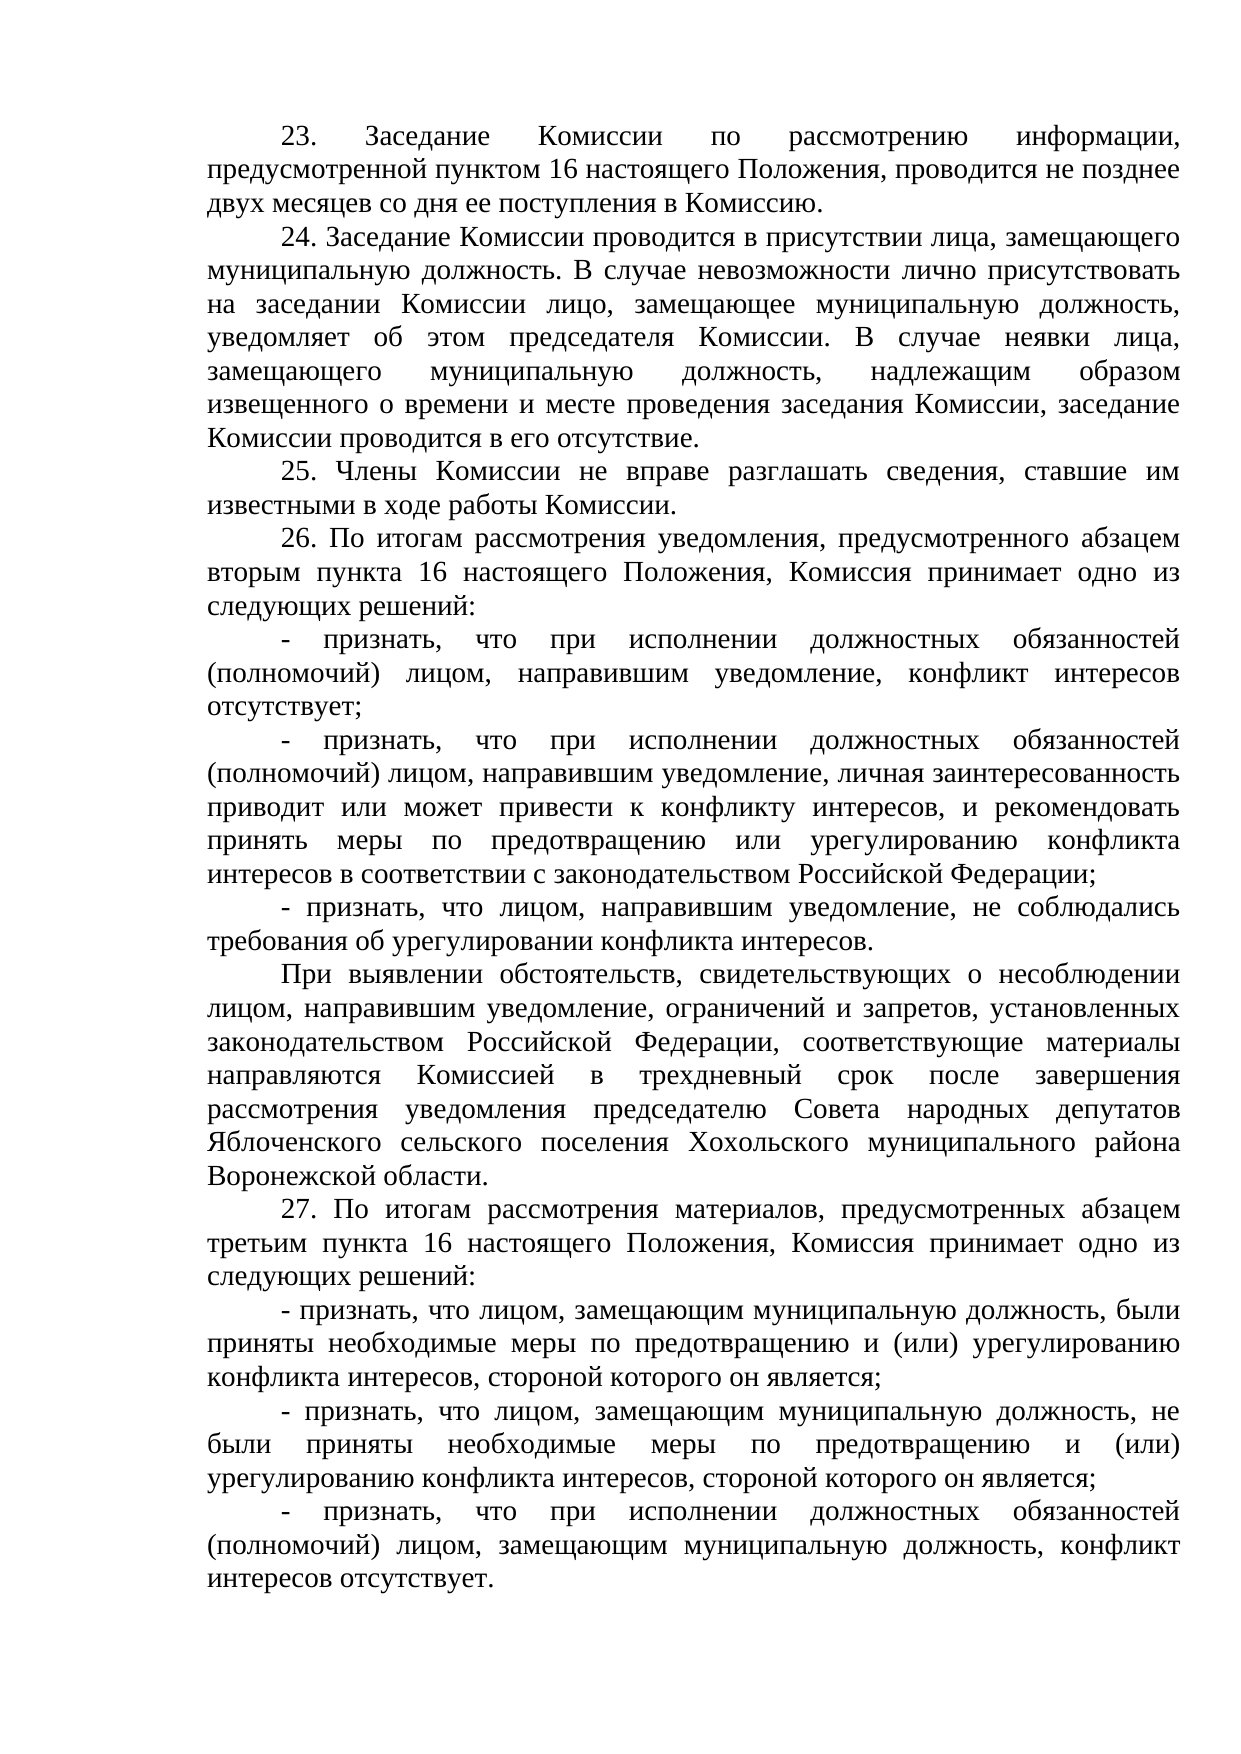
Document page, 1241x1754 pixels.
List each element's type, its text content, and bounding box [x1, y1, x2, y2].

text 24. Заседание Комиссии проводится в присутствии лица, замещающего муниципальную должность. В случае невозможности лично присутствовать на заседании Комиссии лицо, замещающее муниципальную должность, уведомляет об этом председателя Комиссии. В случае неявки лица, замещающего муниципальную должность, надлежащим образом извещенного о времени и месте проведения заседания Комиссии, заседание Комиссии проводится в его отсутствие. [207, 219, 1181, 453]
text - признать, что лицом, замещающим муниципальную должность, не были приняты необходимые меры по предотвращению и (или) урегулированию конфликта интересов, стороной которого он является; [207, 1393, 1181, 1493]
text 23. Заседание Комиссии по рассмотрению информации, предусмотренной пунктом 16 настоящего Положения, проводится не позднее двух месяцев со дня ее поступления в Комиссию. [207, 118, 1181, 219]
text - признать, что лицом, замещающим муниципальную должность, были приняты необходимые меры по предотвращению и (или) урегулированию конфликта интересов, стороной которого он является; [207, 1292, 1181, 1393]
text - признать, что при исполнении должностных обязанностей (полномочий) лицом, направившим уведомление, конфликт интересов отсутствует; [207, 621, 1181, 722]
text При выявлении обстоятельств, свидетельствующих о несоблюдении лицом, направившим уведомление, ограничений и запретов, установленных законодательством Российской Федерации, соответствующие материалы направляются Комиссией в трехдневный срок после завершения рассмотрения уведомления председателю Совета народных депутатов Яблоченского сельского поселения Хохольского муниципального района Воронежской области. [207, 957, 1181, 1191]
text - признать, что при исполнении должностных обязанностей (полномочий) лицом, замещающим муниципальную должность, конфликт интересов отсутствует. [207, 1493, 1181, 1594]
text 25. Члены Комиссии не вправе разглашать сведения, ставшие им известными в ходе работы Комиссии. [207, 453, 1181, 521]
text - признать, что при исполнении должностных обязанностей (полномочий) лицом, направившим уведомление, личная заинтересованность приводит или может привести к конфликту интересов, и рекомендовать принять меры по предотвращению или урегулированию конфликта интересов в соответствии с законодательством Российской Федерации; [207, 722, 1181, 889]
text 26. По итогам рассмотрения уведомления, предусмотренного абзацем вторым пункта 16 настоящего Положения, Комиссия принимает одно из следующих решений: [207, 521, 1181, 621]
text 27. По итогам рассмотрения материалов, предусмотренных абзацем третьим пункта 16 настоящего Положения, Комиссия принимает одно из следующих решений: [207, 1191, 1181, 1292]
text - признать, что лицом, направившим уведомление, не соблюдались требования об урегулировании конфликта интересов. [207, 889, 1181, 957]
